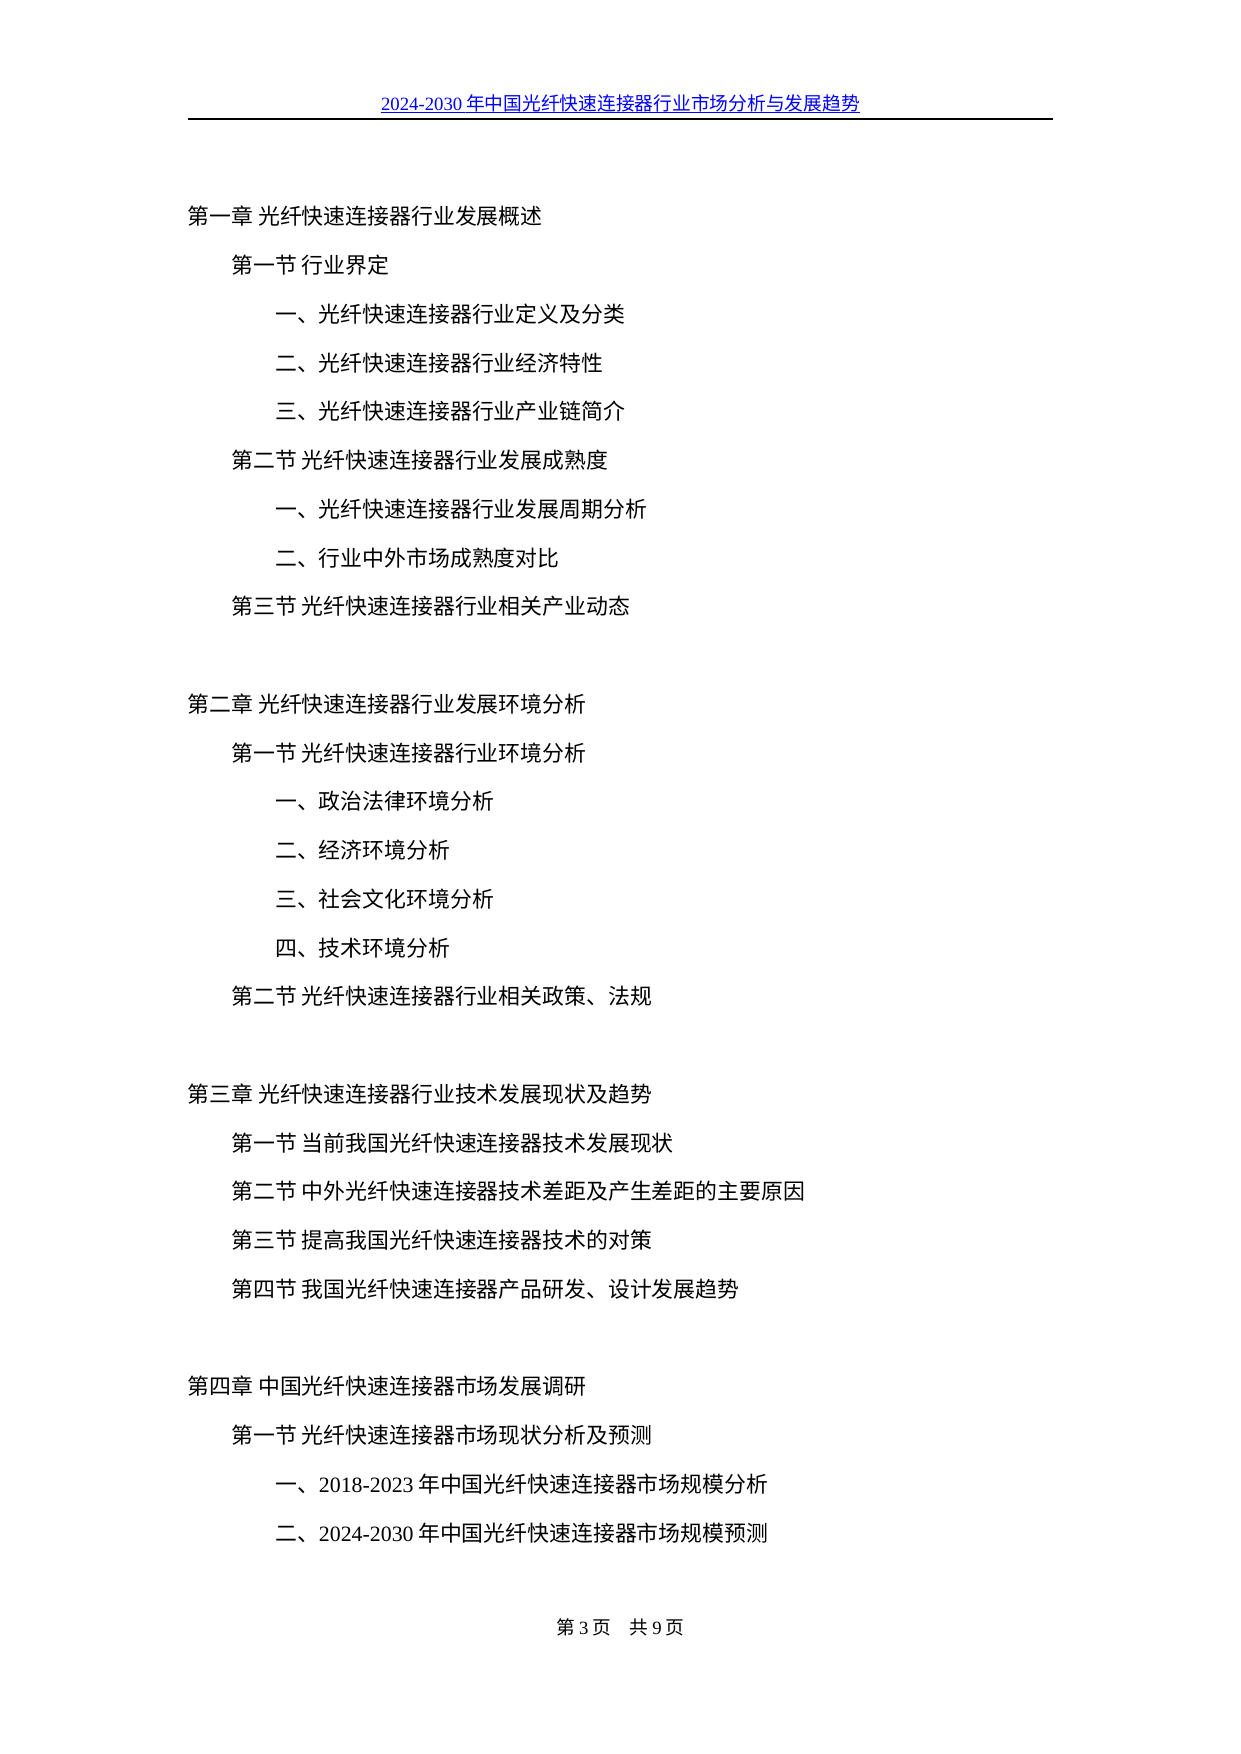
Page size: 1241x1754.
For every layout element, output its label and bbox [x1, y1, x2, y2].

text [187, 150, 1053, 1548]
